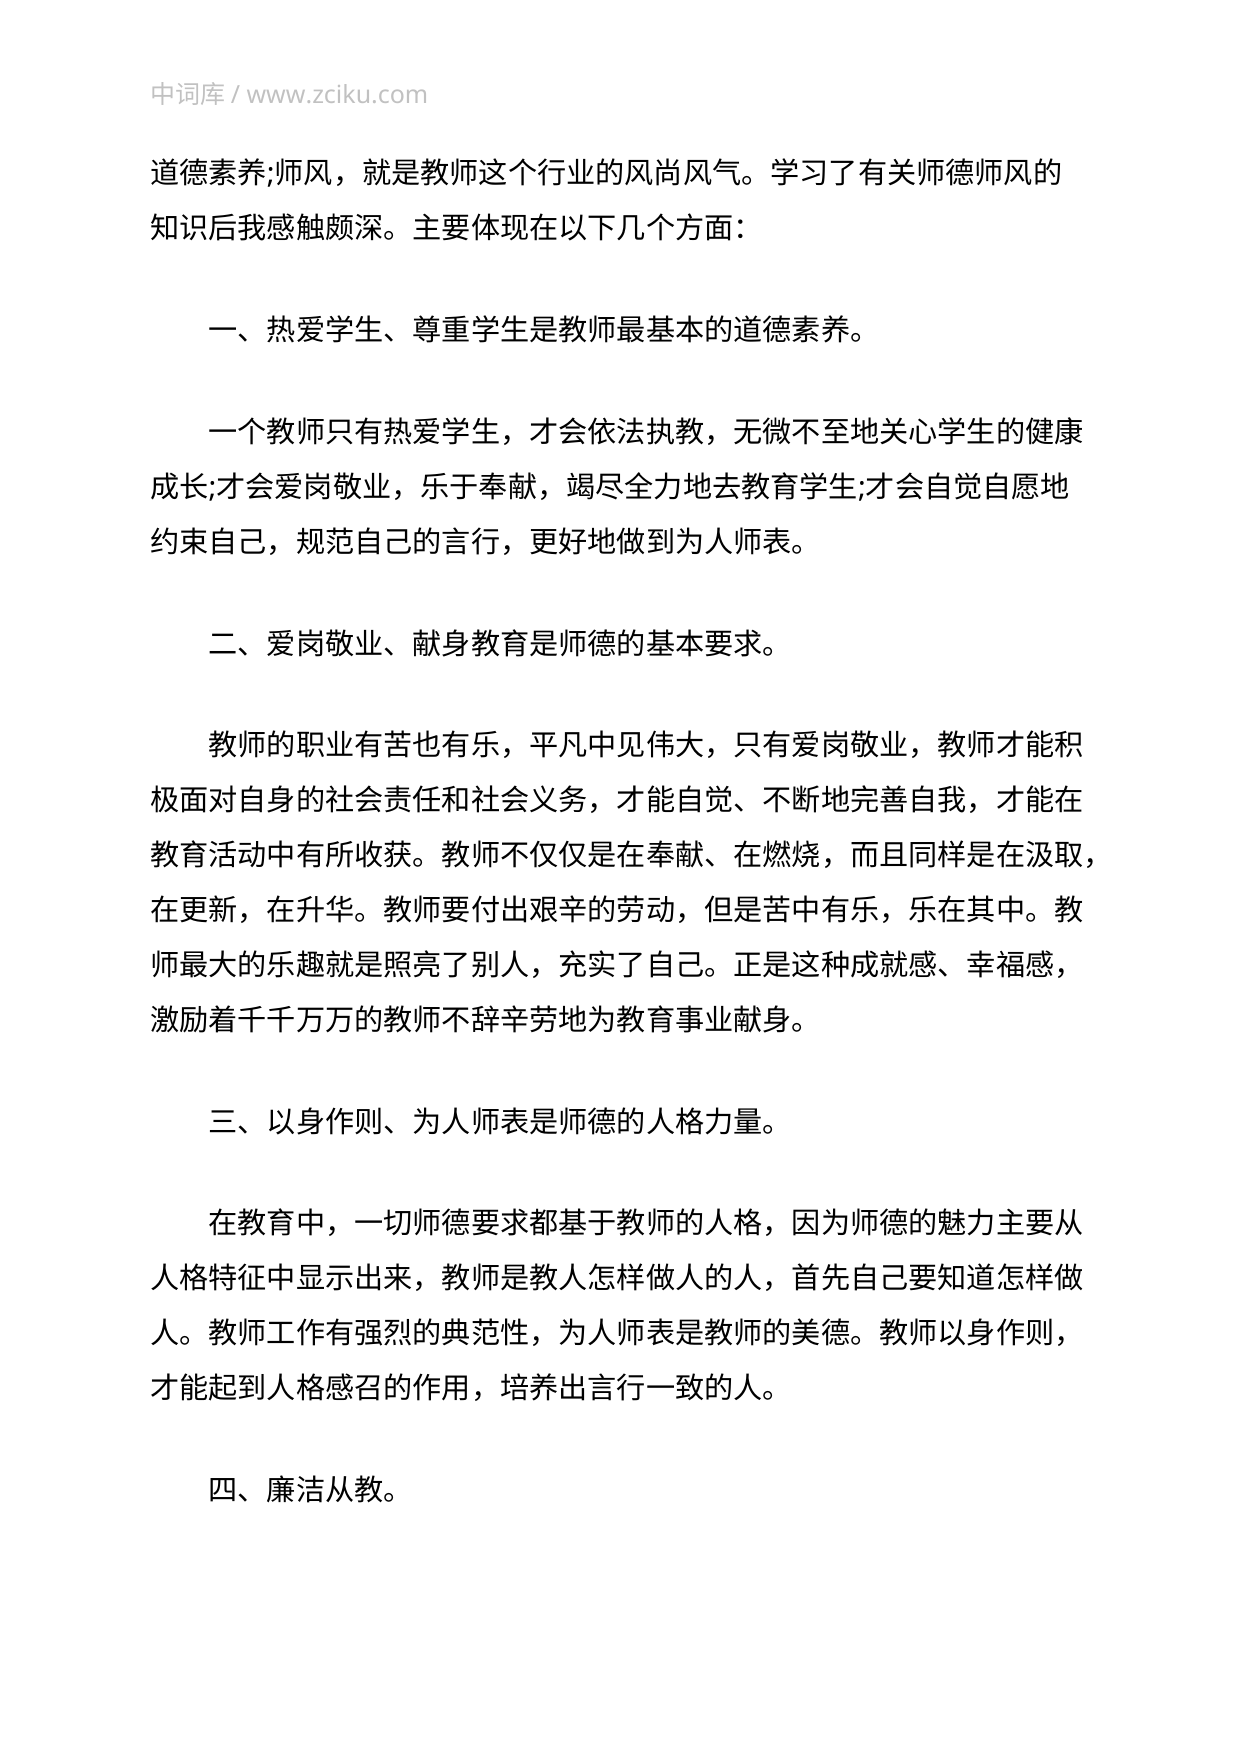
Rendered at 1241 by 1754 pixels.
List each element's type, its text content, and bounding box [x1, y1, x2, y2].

text 四、廉洁从教。 [150, 1466, 1090, 1509]
text 在教育中，一切师德要求都基于教师的人格，因为师德的魅力主要从人格特征中显示出来，教师是教人怎样做人的人，首先自己要知道怎样做人。教师工作有强烈的典范性，为人师表是教师的美德。教师以身作则，才能起到人格感召的作用，培养出言行一致的人。 [150, 1200, 1090, 1407]
text 一个教师只有热爱学生，才会依法执教，无微不至地关心学生的健康成长;才会爱岗敬业，乐于奉献，竭尽全力地去教育学生;才会自觉自愿地约束自己，规范自己的言行，更好地做到为人师表。 [150, 408, 1090, 561]
text 二、爱岗敬业、献身教育是师德的基本要求。 [150, 620, 1090, 662]
text 教师的职业有苦也有乐，平凡中见伟大，只有爱岗敬业，教师才能积极面对自身的社会责任和社会义务，才能自觉、不断地完善自我，才能在教育活动中有所收获。教师不仅仅是在奉献、在燃烧，而且同样是在汲取，在更新，在升华。教师要付出艰辛的劳动，但是苦中有乐，乐在其中。教师最大的乐趣就是照亮了别人，充实了自己。正是这种成就感、幸福感，激励着千千万万的教师不辞辛劳地为教育事业献身。 [150, 722, 1090, 1039]
text 三、以身作则、为人师表是师德的人格力量。 [150, 1098, 1090, 1141]
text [150, 150, 1090, 247]
text 一、热爱学生、尊重学生是教师最基本的道德素养。 [150, 307, 1090, 349]
